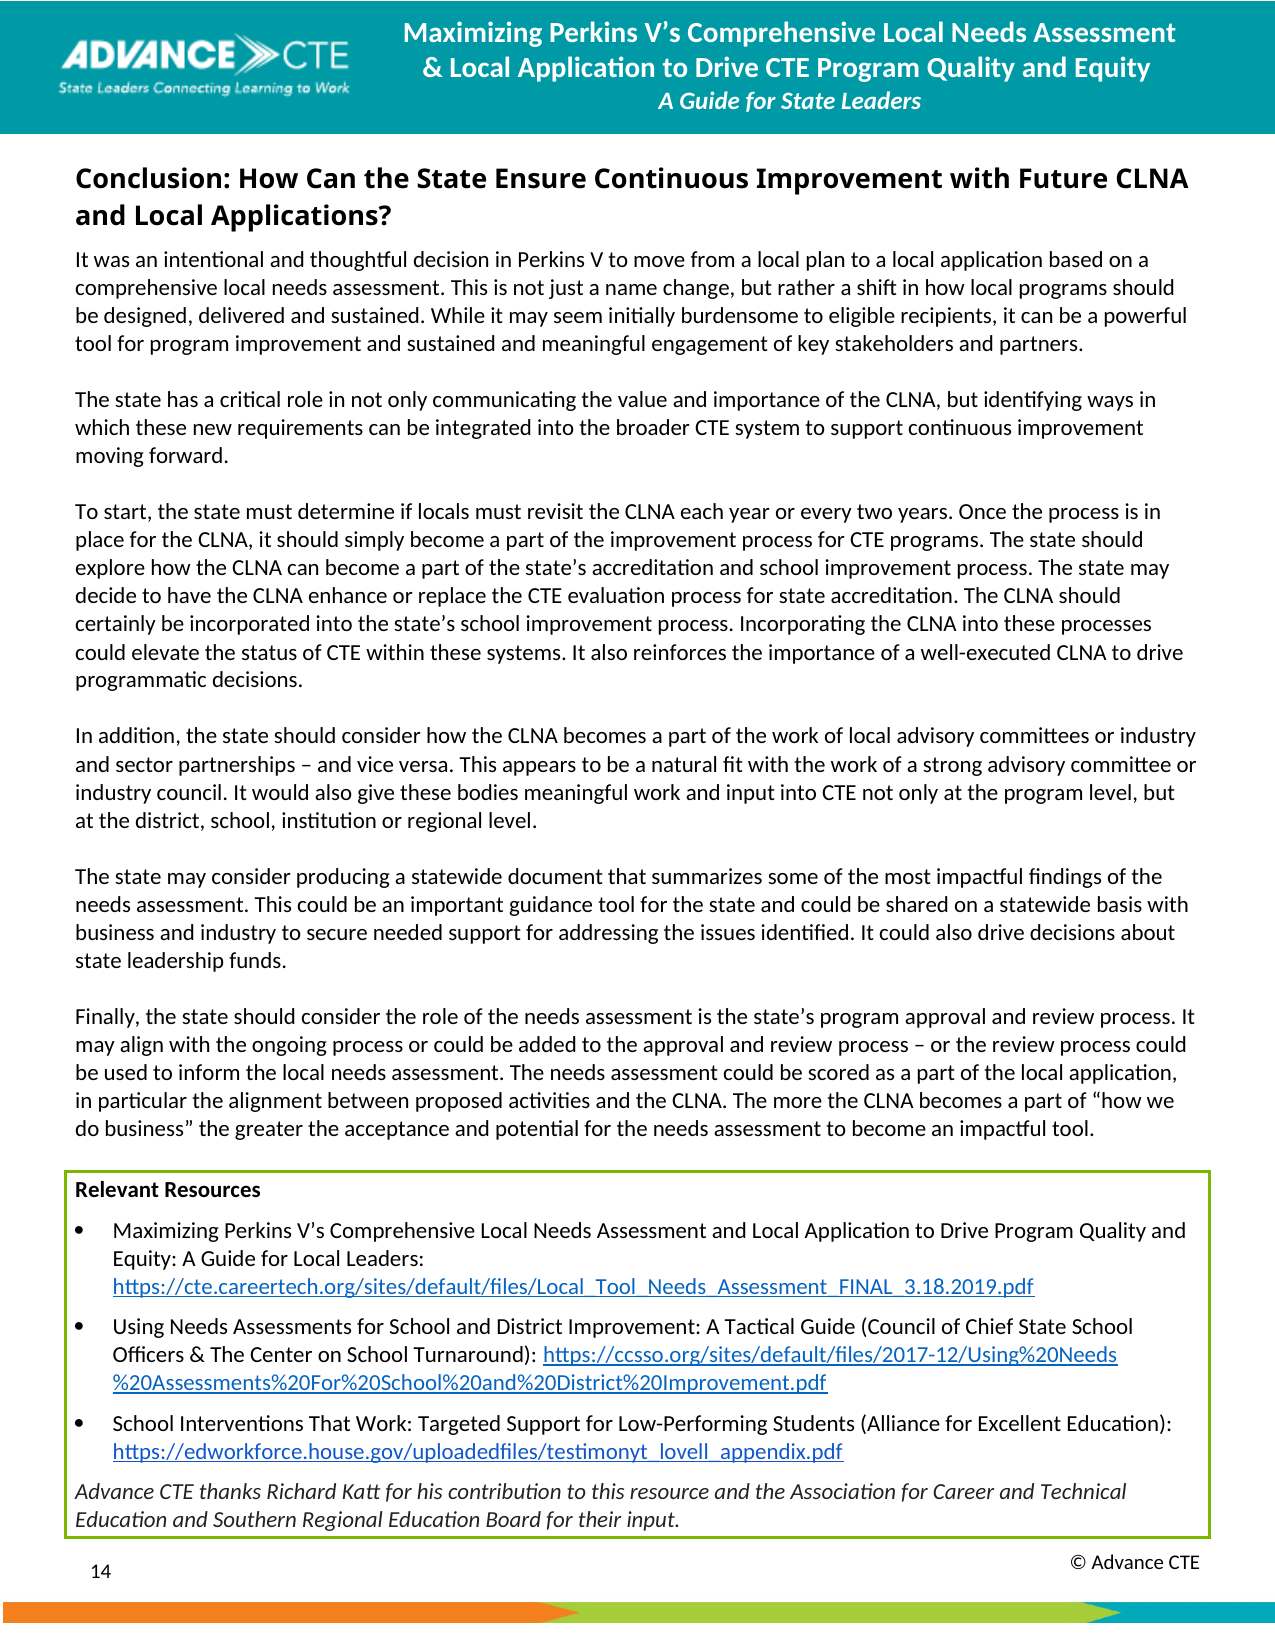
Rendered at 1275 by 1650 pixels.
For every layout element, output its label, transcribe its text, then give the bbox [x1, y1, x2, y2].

text To start, the state must determine if locals must revisit the CLNA each year or every two years. Once the process is in place for the CLNA, it should simply become a part of the improvement process for CTE programs. The state should explore how the CLNA can become a part of the state’s accreditation and school improvement process. The state may decide to have the CLNA enhance or replace the CTE evaluation process for state accreditation. The CLNA should certainly be incorporated into the state’s school improvement process. Incorporating the CLNA into these processes could elevate the status of CTE within these systems. It also reinforces the importance of a well-executed CLNA to drive programmatic decisions. [75, 469, 1200, 694]
text The state may consider producing a statewide document that summarizes some of the most impactful findings of the needs assessment. This could be an important guidance tool for the state and could be shared on a statewide basis with business and industry to secure needed support for addressing the issues identified. It could also drive decisions about state leadership funds. [75, 862, 1200, 974]
text Relevant Resources [67, 1173, 1208, 1203]
subtitle Conclusion: How Can the State Ensure Continuous Improvement with Future CLNA and Local Applications? [75, 159, 1200, 233]
text Finally, the state should consider the role of the needs assessment is the state’s program approval and review process. It may align with the ongoing process or could be added to the approval and review process – or the review process could be used to inform the local needs assessment. The needs assessment could be scored as a part of the local application, in particular the alignment between proposed activities and the CLNA. The more the CLNA becomes a part of “how we do business” the greater the acceptance and potential for the needs assessment to become an impactful tool. [75, 1002, 1200, 1142]
picture [40, 15, 372, 119]
list School Interventions That Work: Targeted Support for Low-Performing Students (Alliance for Excellent Education): https://edworkforce.house.gov/uploadedfiles/testimonyt_lovell_appendix.pdf [67, 1404, 1208, 1465]
picture [3, 1593, 1275, 1623]
picture [0, 317, 294, 415]
text The state has a critical role in not only communicating the value and importance of the CLNA, but identifying ways in which these new requirements can be integrated into the broader CTE system to support continuous improvement moving forward. [75, 385, 1200, 469]
list Maximizing Perkins V’s Comprehensive Local Needs Assessment and Local Application to Drive Program Quality and Equity: A Guide for Local Leaders: https://cte.careertech.org/sites/default/files/Local_Tool_Needs_Assessment_FINAL_3.18.2019.pdf [67, 1211, 1208, 1300]
text In addition, the state should consider how the CLNA becomes a part of the work of local advisory committees or industry and sector partnerships – and vice versa. This appears to be a natural fit with the work of a strong advisory committee or industry council. It would also give these bodies meaningful work and input into CTE not only at the program level, but at the district, school, institution or regional level. [75, 722, 1200, 834]
text It was an intentional and thoughtful decision in Perkins V to move from a local plan to a local application based on a comprehensive local needs assessment. This is not just a name change, but rather a shift in how local programs should be designed, delivered and sustained. While it may seem initially burdensome to eligible recipients, it can be a powerful tool for program improvement and sustained and meaningful engagement of key stakeholders and partners. [75, 245, 1200, 357]
list Using Needs Assessments for School and District Improvement: A Tactical Guide (Council of Chief State School Officers & The Center on School Turnaround): https://ccsso.org/sites/default/files/2017-12/Using%20Needs%20Assessments%20For%20School%20and%20District%20Improvement.pdf [67, 1307, 1208, 1396]
text Advance CTE thanks Richard Katt for his contribution to this resource and the Association for Career and Technical Education and Southern Regional Education Board for their input. [67, 1472, 1208, 1536]
